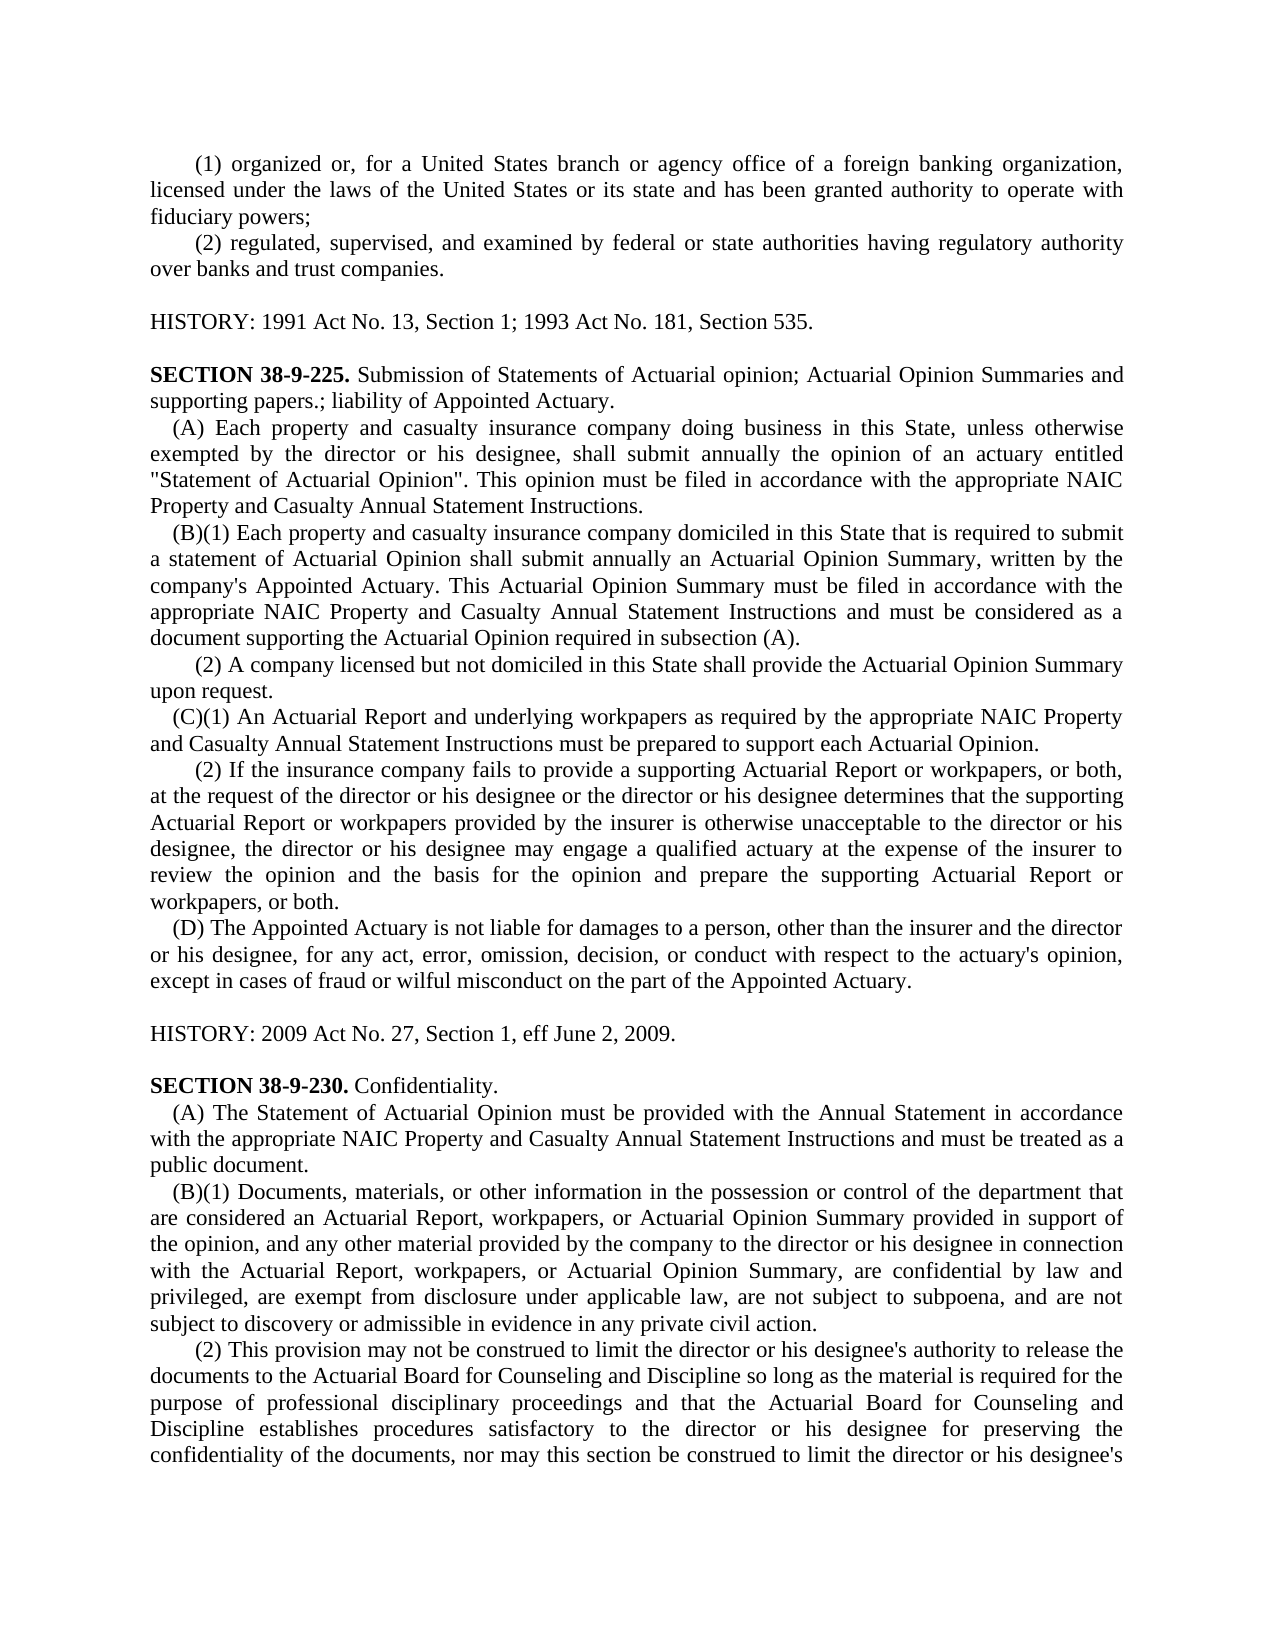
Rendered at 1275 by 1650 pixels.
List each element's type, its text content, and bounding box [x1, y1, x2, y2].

text SECTION 38-9-225. Submission of Statements of Actuarial opinion; Actuarial Opinion Summaries and supporting papers.; liability of Appointed Actuary. [150, 361, 1125, 413]
text (B)(1) Documents, materials, or other information in the possession or control of the department that are considered an Actuarial Report, workpapers, or Actuarial Opinion Summary provided in support of the opinion, and any other material provided by the company to the director or his designee in connection with the Actuarial Report, workpapers, or Actuarial Opinion Summary, are confidential by law and privileged, are exempt from disclosure under applicable law, are not subject to subpoena, and are not subject to discovery or admissible in evidence in any private civil action. [150, 1178, 1125, 1336]
text (2) If the insurance company fails to provide a supporting Actuarial Report or workpapers, or both, at the request of the director or his designee or the director or his designee determines that the supporting Actuarial Report or workpapers provided by the insurer is otherwise unacceptable to the director or his designee, the director or his designee may engage a qualified actuary at the expense of the insurer to review the opinion and the basis for the opinion and prepare the supporting Actuarial Report or workpapers, or both. [150, 756, 1125, 914]
text SECTION 38-9-230. Confidentiality. [150, 1072, 1125, 1099]
text (A) The Statement of Actuarial Opinion must be provided with the Annual Statement in accordance with the appropriate NAIC Property and Casualty Annual Statement Instructions and must be treated as a public document. [150, 1099, 1125, 1178]
text (C)(1) An Actuarial Report and underlying workpapers as required by the appropriate NAIC Property and Casualty Annual Statement Instructions must be prepared to support each Actuarial Opinion. [150, 703, 1125, 756]
text HISTORY: 1991 Act No. 13, Section 1; 1993 Act No. 181, Section 535. [150, 308, 1125, 334]
text (D) The Appointed Actuary is not liable for damages to a person, other than the insurer and the director or his designee, for any act, error, omission, decision, or conduct with respect to the actuary's opinion, except in cases of fraud or wilful misconduct on the part of the Appointed Actuary. [150, 914, 1125, 993]
text HISTORY: 2009 Act No. 27, Section 1, eff June 2, 2009. [150, 1020, 1125, 1046]
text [150, 1336, 1125, 1468]
text (B)(1) Each property and casualty insurance company domiciled in this State that is required to submit a statement of Actuarial Opinion shall submit annually an Actuarial Opinion Summary, written by the company's Appointed Actuary. This Actuarial Opinion Summary must be filed in accordance with the appropriate NAIC Property and Casualty Annual Statement Instructions and must be considered as a document supporting the Actuarial Opinion required in subsection (A). [150, 519, 1125, 651]
text (2) regulated, supervised, and examined by federal or state authorities having regulatory authority over banks and trust companies. [150, 229, 1125, 282]
text (2) A company licensed but not domiciled in this State shall provide the Actuarial Opinion Summary upon request. [150, 651, 1125, 703]
text (A) Each property and casualty insurance company doing business in this State, unless otherwise exempted by the director or his designee, shall submit annually the opinion of an actuary entitled "Statement of Actuarial Opinion". This opinion must be filed in accordance with the appropriate NAIC Property and Casualty Annual Statement Instructions. [150, 413, 1125, 519]
text (1) organized or, for a United States branch or agency office of a foreign banking organization, licensed under the laws of the United States or its state and has been granted authority to operate with fiduciary powers; [150, 150, 1125, 229]
